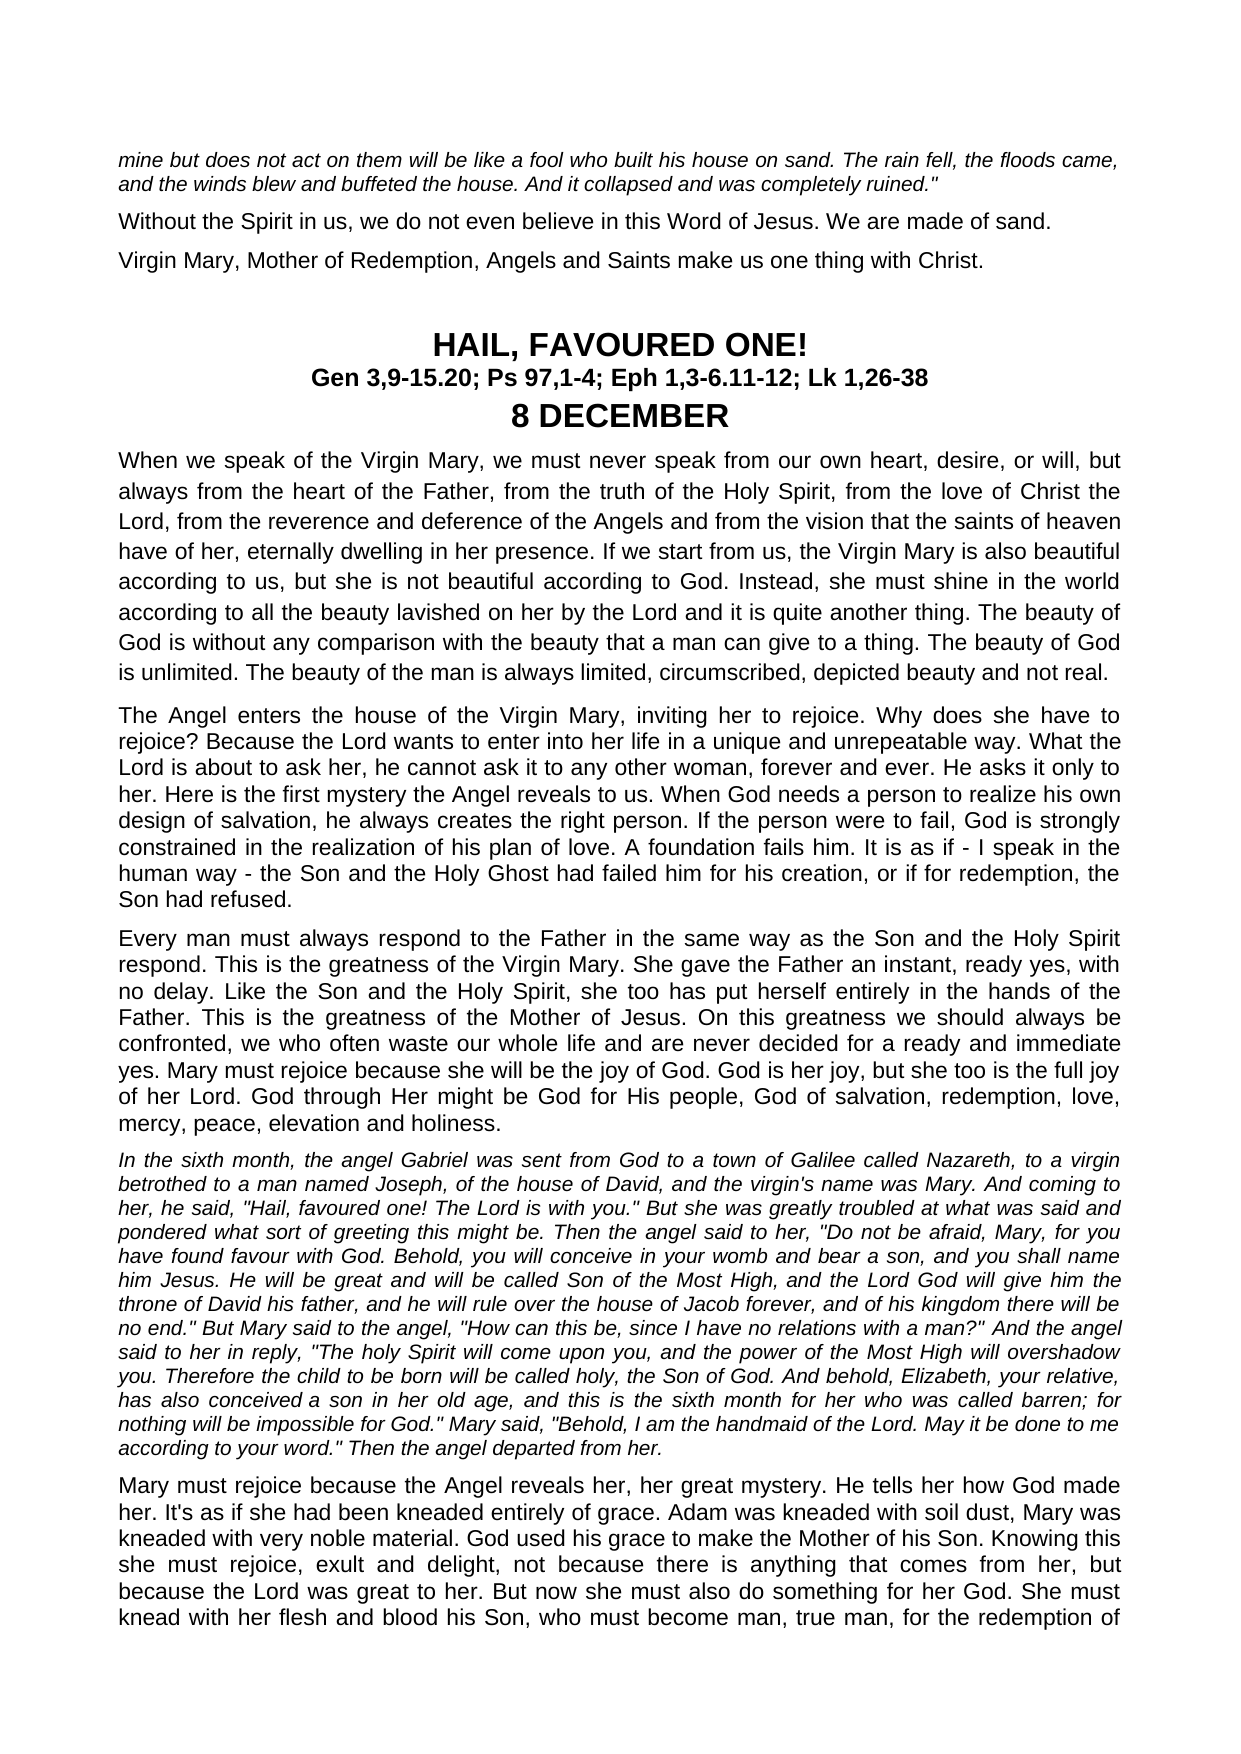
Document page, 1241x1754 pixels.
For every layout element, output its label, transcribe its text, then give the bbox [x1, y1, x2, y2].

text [118, 1472, 1122, 1630]
text When we speak of the Virgin Mary, we must never speak from our own heart, desire, or will, but always from the heart of the Father, from the truth of the Holy Spirit, from the love of Christ the Lord, from the reverence and deference of the Angels and from the vision that the saints of heaven have of her, eternally dwelling in her presence. If we start from us, the Virgin Mary is also beautiful according to us, but she is not beautiful according to God. Instead, she must shine in the world according to all the beauty lavished on her by the Lord and it is quite another thing. The beauty of God is without any comparison with the beauty that a man can give to a thing. The beauty of God is unlimited. The beauty of the man is always limited, circumscribed, depicted beauty and not real. [118, 447, 1122, 685]
text Virgin Mary, Mother of Redemption, Angels and Saints make us one thing with Christ. [118, 247, 1122, 273]
text Every man must always respond to the Father in the same way as the Son and the Holy Spirit respond. This is the greatness of the Virgin Mary. She gave the Father an instant, ready yes, with no delay. Like the Son and the Holy Spirit, she too has put herself entirely in the hands of the Father. This is the greatness of the Mother of Jesus. On this greatness we should always be confronted, we who often waste our whole life and are never decided for a ready and immediate yes. Mary must rejoice because she will be the joy of God. God is her joy, but she too is the full joy of her Lord. God through Her might be God for His people, God of salvation, redemption, love, mercy, peace, elevation and holiness. [118, 925, 1122, 1136]
text In the sixth month, the angel Gabriel was sent from God to a town of Galilee called Nazareth, to a virgin betrothed to a man named Joseph, of the house of David, and the virgin's name was Mary. And coming to her, he said, "Hail, favoured one! The Lord is with you." But she was greatly troubled at what was said and pondered what sort of greeting this might be. Then the angel said to her, "Do not be afraid, Mary, for you have found favour with God. Behold, you will conceive in your womb and bear a son, and you shall name him Jesus. He will be great and will be called Son of the Most High, and the Lord God will give him the throne of David his father, and he will rule over the house of Jacob forever, and of his kingdom there will be no end." But Mary said to the angel, "How can this be, since I have no relations with a man?" And the angel said to her in reply, "The holy Spirit will come upon you, and the power of the Most High will overshadow you. Therefore the child to be born will be called holy, the Son of God. And behold, Elizabeth, your relative, has also conceived a son in her old age, and this is the sixth month for her who was called barren; for nothing will be impossible for God." Mary said, "Behold, I am the handmaid of the Lord. May it be done to me according to your word." Then the angel departed from her. [118, 1148, 1122, 1460]
text Without the Spirit in us, we do not even believe in this Word of Jesus. We are made of sand. [118, 208, 1122, 234]
subtitle HAIL, FAVOURED ONE! [118, 324, 1122, 363]
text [118, 148, 1122, 196]
subtitle Gen 3,9-15.20; Ps 97,1-4; Eph 1,3-6.11-12; Lk 1,26-38 [118, 363, 1122, 397]
text The Angel enters the house of the Virgin Mary, inviting her to rejoice. Why does she have to rejoice? Because the Lord wants to enter into her life in a unique and unrepeatable way. What the Lord is about to ask her, he cannot ask it to any other woman, forever and ever. He asks it only to her. Here is the first mystery the Angel reveals to us. When God needs a person to realize his own design of salvation, he always creates the right person. If the person were to fail, God is strongly constrained in the realization of his plan of love. A foundation fails him. It is as if - I speak in the human way - the Son and the Holy Ghost had failed him for his creation, or if for redemption, the Son had refused. [118, 702, 1122, 912]
subtitle 8 DECEMBER [118, 397, 1122, 435]
